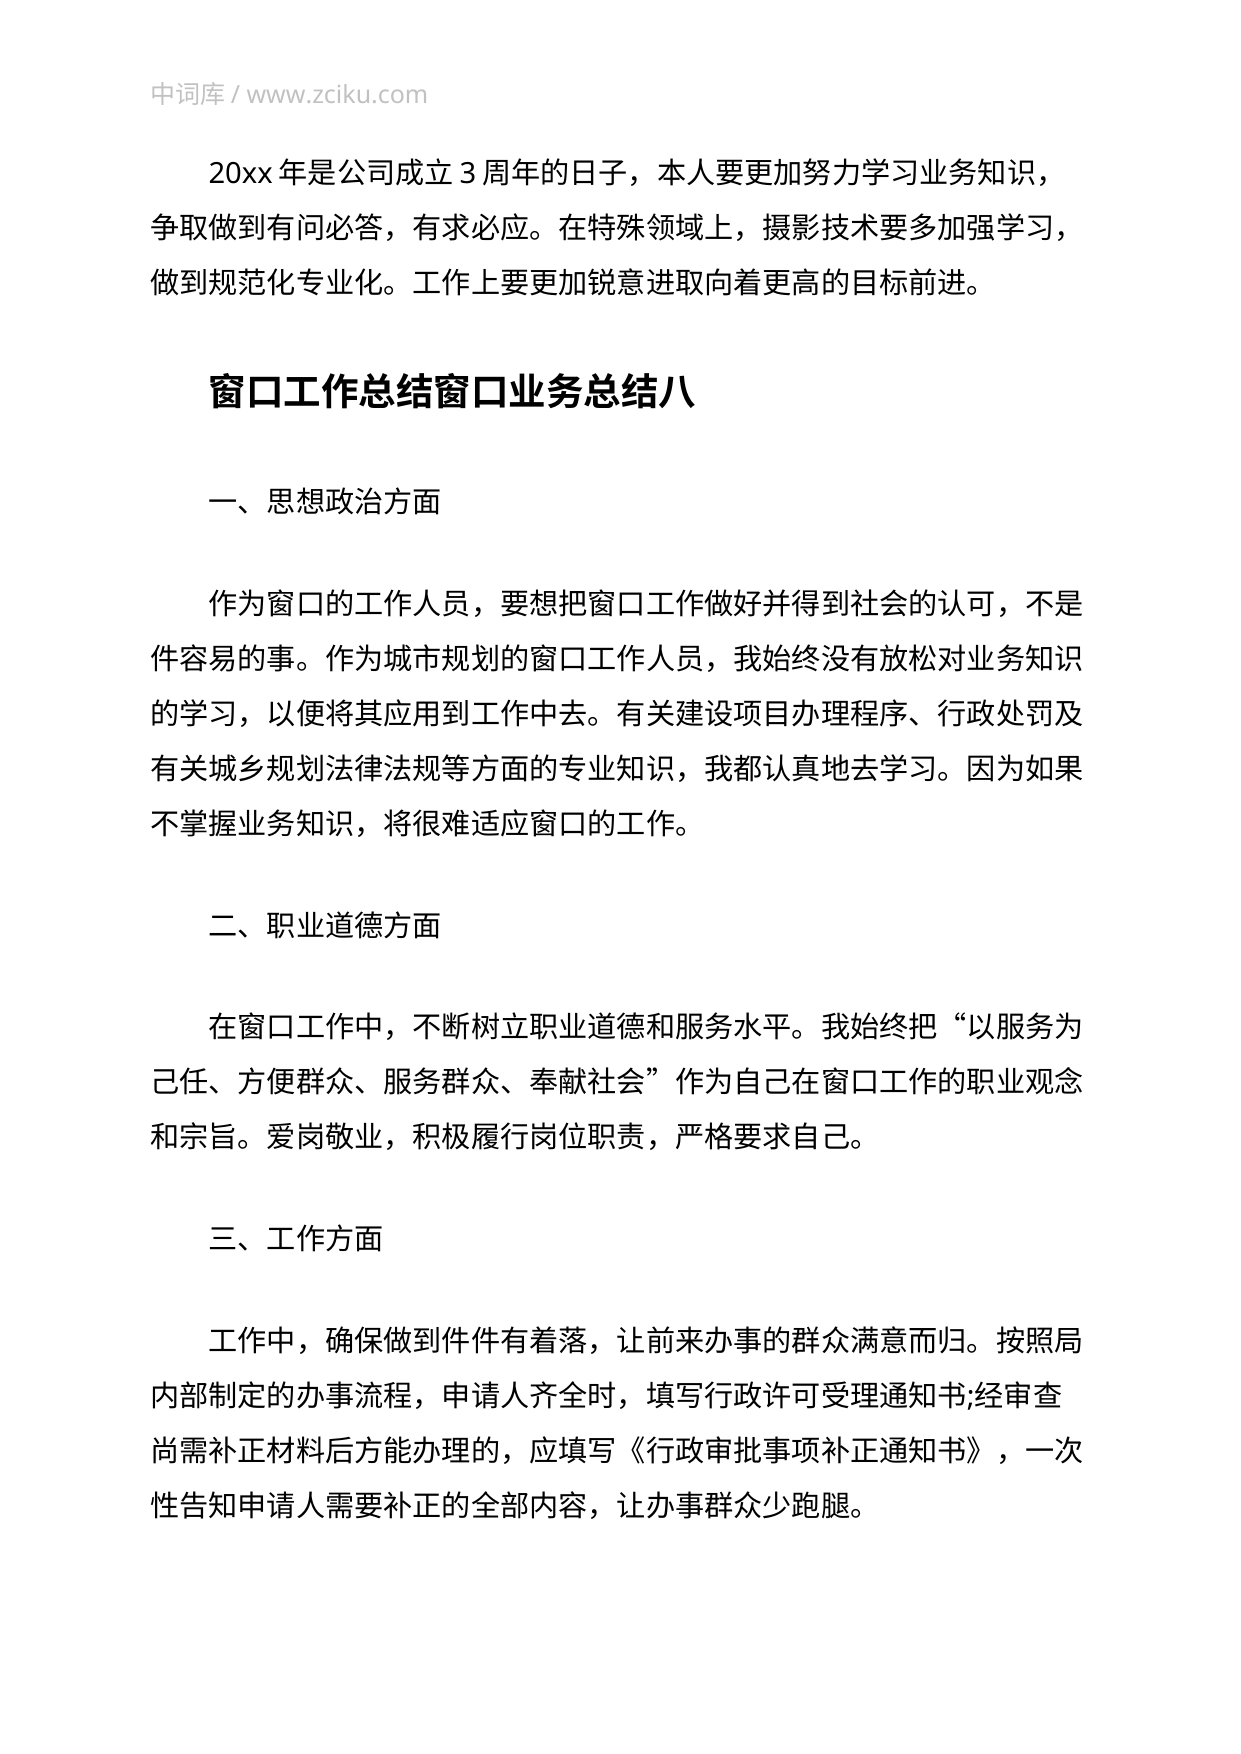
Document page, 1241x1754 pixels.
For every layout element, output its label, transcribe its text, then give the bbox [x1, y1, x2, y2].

text 二、职业道德方面 [150, 902, 1090, 944]
text 作为窗口的工作人员，要想把窗口工作做好并得到社会的认可，不是件容易的事。作为城市规划的窗口工作人员，我始终没有放松对业务知识的学习，以便将其应用到工作中去。有关建设项目办理程序、行政处罚及有关城乡规划法律法规等方面的专业知识，我都认真地去学习。因为如果不掌握业务知识，将很难适应窗口的工作。 [150, 581, 1090, 843]
text 20xx年是公司成立3周年的日子，本人要更加努力学习业务知识，争取做到有问必答，有求必应。在特殊领域上，摄影技术要多加强学习，做到规范化专业化。工作上要更加锐意进取向着更高的目标前进。 [150, 150, 1090, 302]
text 在窗口工作中，不断树立职业道德和服务水平。我始终把“以服务为己任、方便群众、服务群众、奉献社会”作为自己在窗口工作的职业观念和宗旨。爱岗敬业，积极履行岗位职责，严格要求自己。 [150, 1004, 1090, 1156]
text 窗口工作总结窗口业务总结八 [150, 362, 1090, 416]
text 一、思想政治方面 [150, 479, 1090, 521]
text 工作中，确保做到件件有着落，让前来办事的群众满意而归。按照局内部制定的办事流程，申请人齐全时，填写行政许可受理通知书;经审查尚需补正材料后方能办理的，应填写《行政审批事项补正通知书》，一次性告知申请人需要补正的全部内容，让办事群众少跑腿。 [150, 1317, 1090, 1524]
text 三、工作方面 [150, 1216, 1090, 1258]
